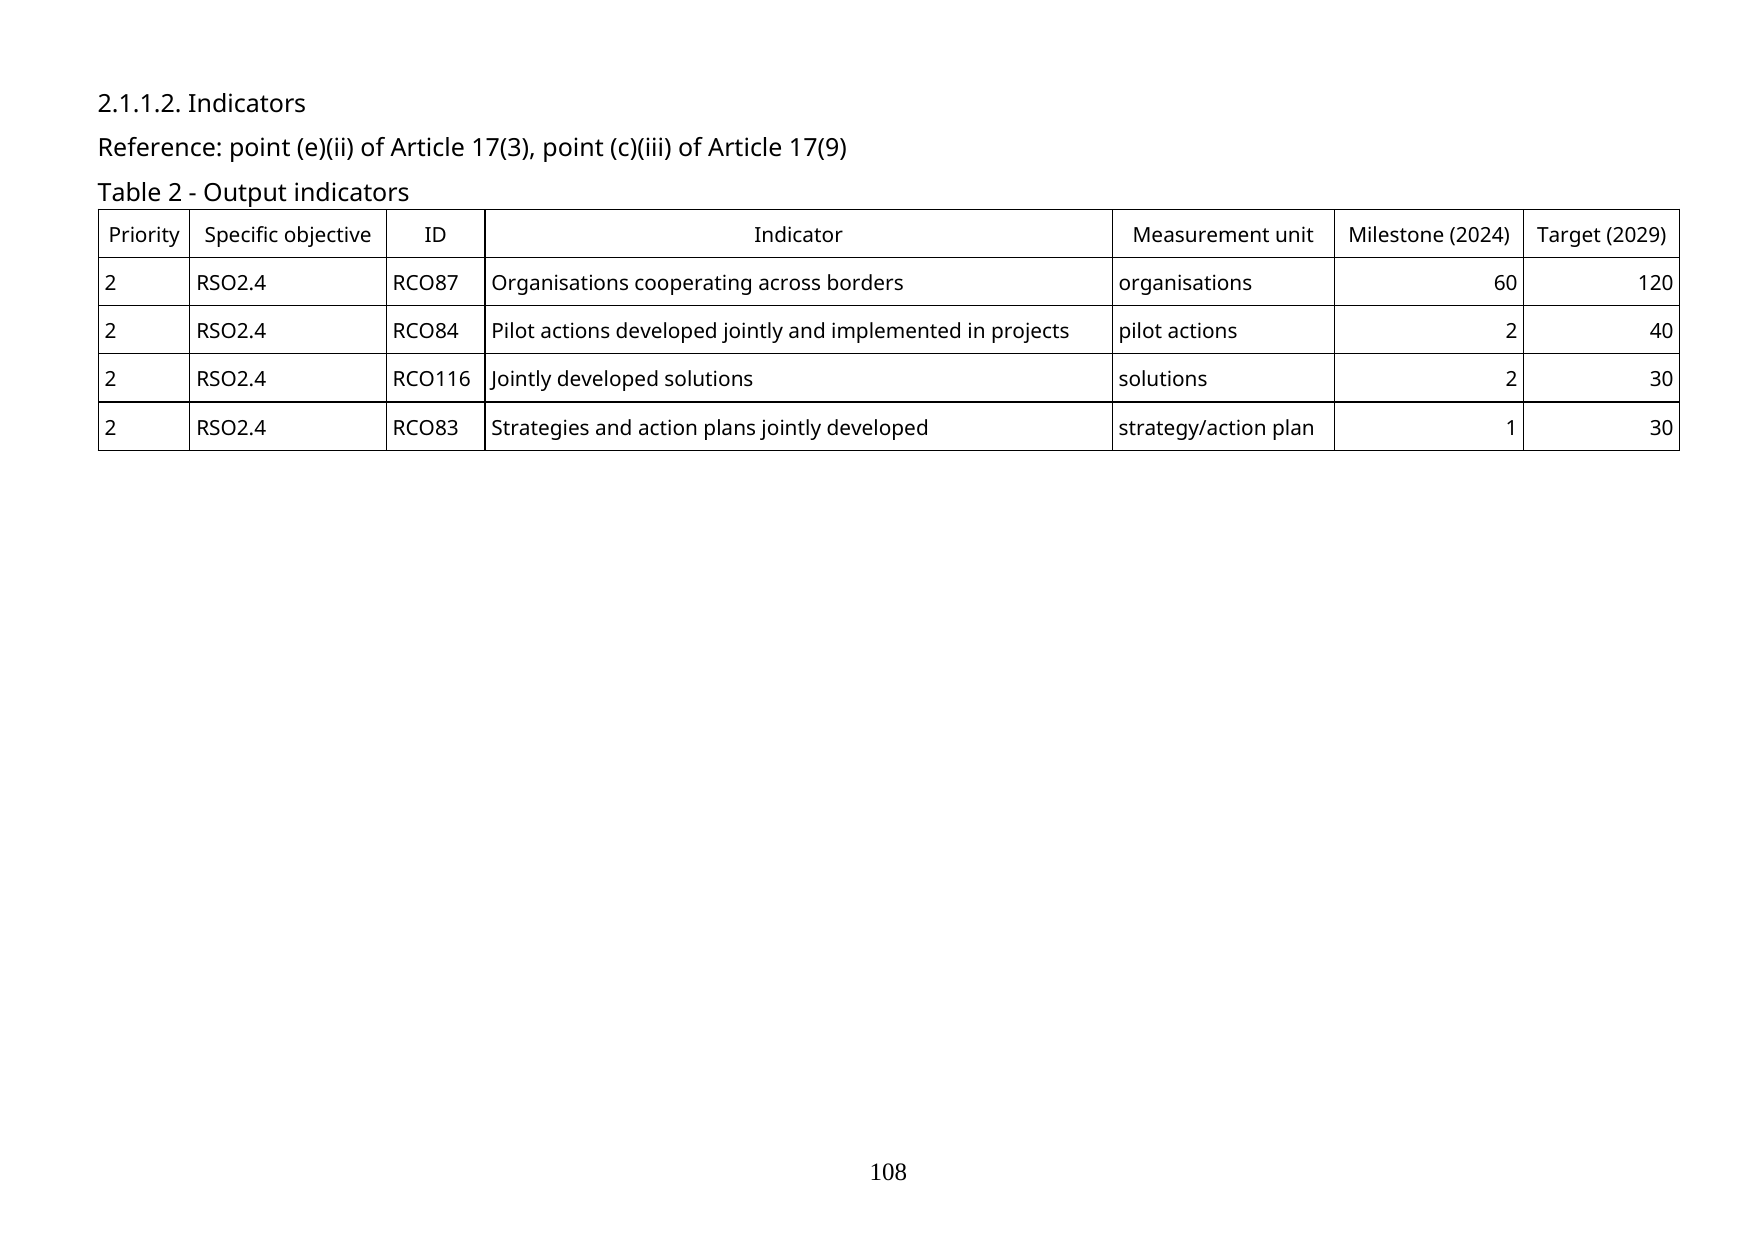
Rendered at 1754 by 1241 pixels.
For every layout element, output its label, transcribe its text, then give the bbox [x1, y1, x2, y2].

subtitle [notranslate]2.1.1.2. Indicators [97, 85, 1679, 119]
table_cell 60 [1335, 258, 1523, 305]
table_cell [notranslate]strategy/action plan[/notranslate] [1113, 403, 1334, 449]
table_cell [notranslate]Jointly developed solutions[/notranslate] [486, 354, 1112, 401]
table_cell 2 [99, 354, 189, 401]
subtitle [notranslate]Table 2 - Output indicators [97, 174, 1679, 208]
table_cell 2 [99, 306, 189, 353]
table_cell 40 [1524, 306, 1679, 353]
table_cell 30 [1524, 354, 1679, 401]
table_cell RCO83 [387, 403, 484, 449]
table_cell [notranslate]pilot actions[/notranslate] [1113, 306, 1334, 353]
table_cell [notranslate]Strategies and action plans jointly developed[/notranslate] [486, 403, 1112, 449]
table_header [notranslate]Milestone (2024)[/notranslate] [1335, 210, 1523, 257]
table_cell RSO2.4 [190, 403, 386, 449]
table_cell RCO87 [387, 258, 484, 305]
table_header [notranslate]Indicator[/notranslate] [486, 210, 1112, 257]
table_header [notranslate]ID[/notranslate] [387, 210, 484, 257]
table_header [notranslate]Specific objective[/notranslate] [190, 210, 386, 257]
table_cell 2 [99, 403, 189, 449]
table_cell 1 [1335, 403, 1523, 449]
table_cell 2 [1335, 306, 1523, 353]
table_cell 2 [1335, 354, 1523, 401]
table_cell [notranslate]solutions[/notranslate] [1113, 354, 1334, 401]
table_cell RSO2.4 [190, 354, 386, 401]
table_header [notranslate]Measurement unit[/notranslate] [1113, 210, 1334, 257]
table_cell 2 [99, 258, 189, 305]
text [notranslate]Reference: point (e)(ii) of Article 17(3), point (c)(iii) of Article 17(9)[/notranslate] [97, 130, 1679, 164]
table_cell RCO84 [387, 306, 484, 353]
table_cell [notranslate]Organisations cooperating across borders[/notranslate] [486, 258, 1112, 305]
table_cell [notranslate]Pilot actions developed jointly and implemented in projects [/notranslate] [486, 306, 1112, 353]
table_cell RSO2.4 [190, 258, 386, 305]
table_cell 120 [1524, 258, 1679, 305]
table_cell [notranslate]organisations[/notranslate] [1113, 258, 1334, 305]
table_header [notranslate]Priority[/notranslate] [99, 210, 189, 257]
table_cell 30 [1524, 403, 1679, 449]
table_cell RSO2.4 [190, 306, 386, 353]
table_header [notranslate]Target (2029)[/notranslate] [1524, 210, 1679, 257]
table_cell RCO116 [387, 354, 484, 401]
